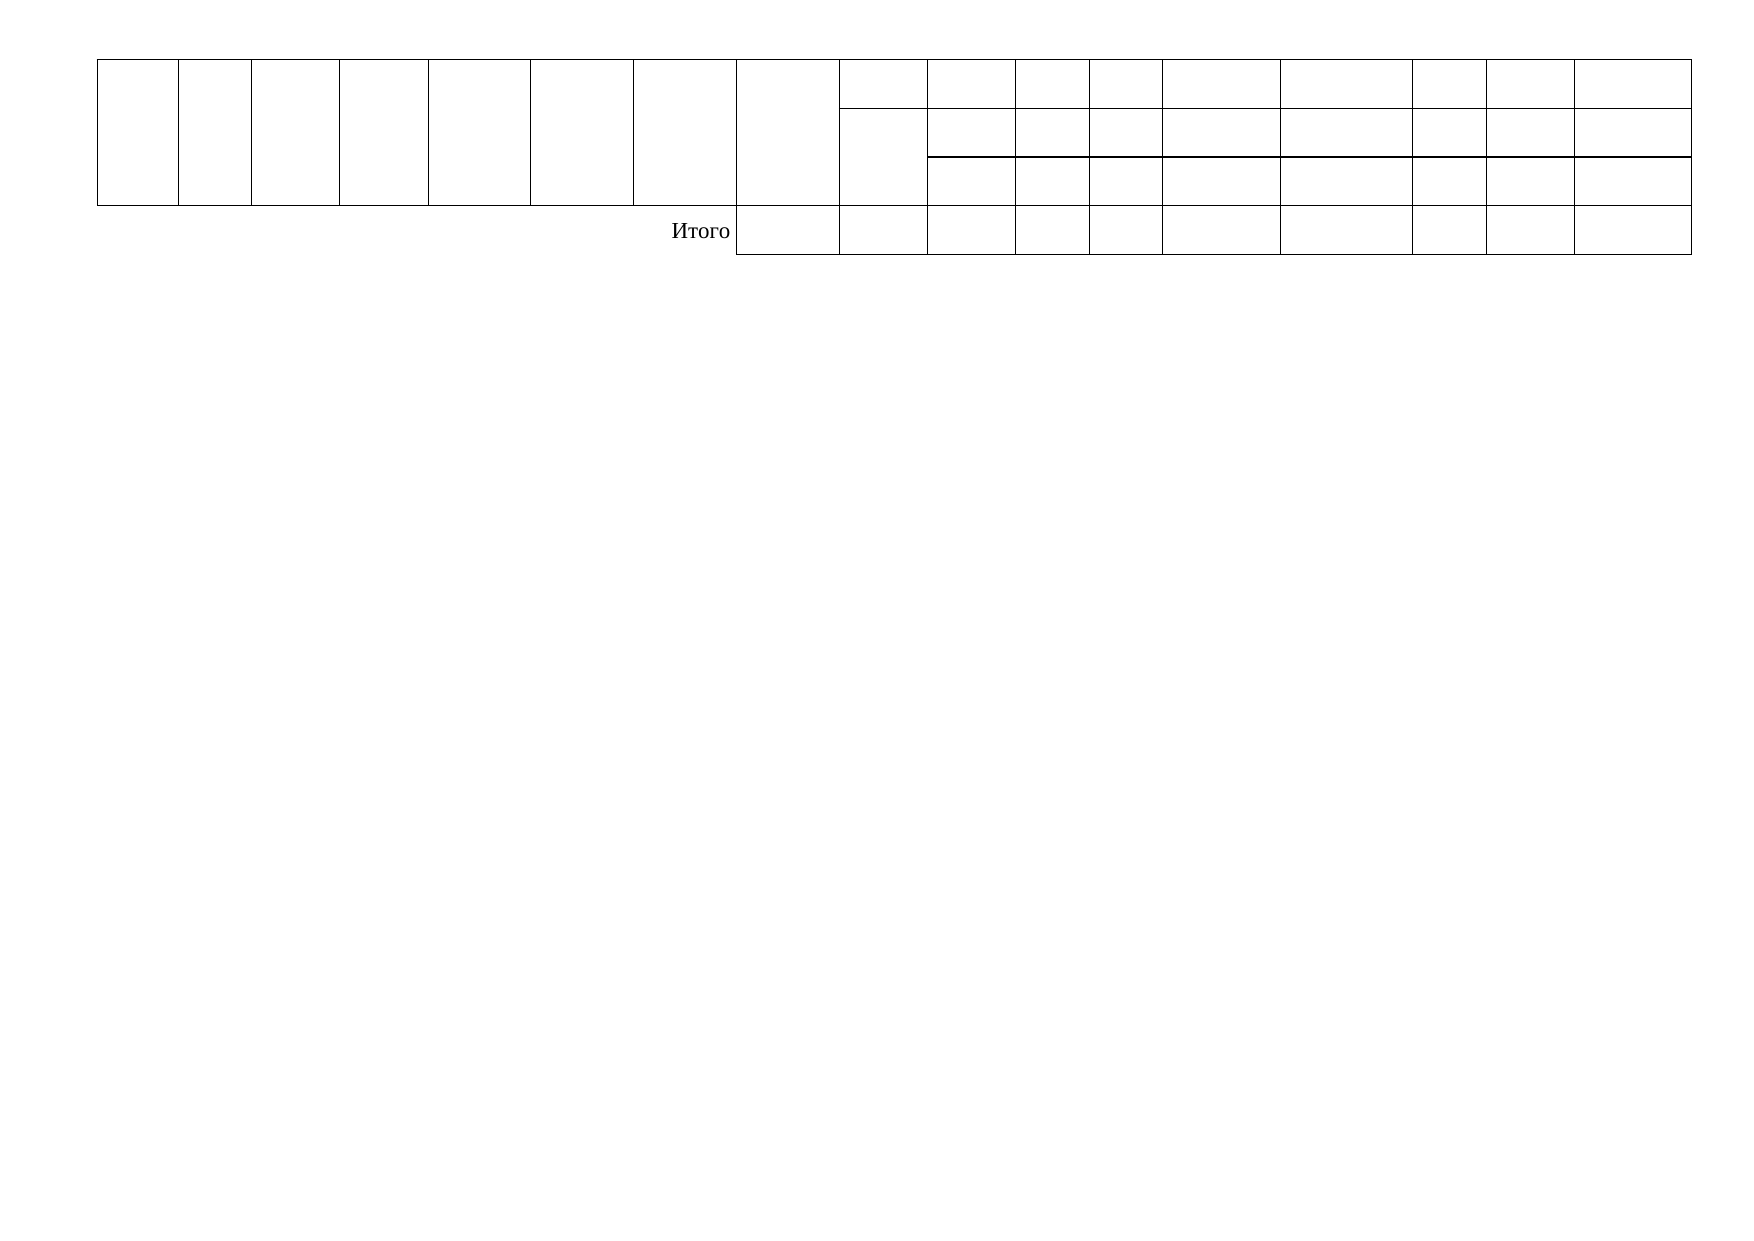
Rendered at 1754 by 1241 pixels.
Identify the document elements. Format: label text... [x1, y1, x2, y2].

table_cell [1575, 109, 1691, 156]
table_cell [1090, 109, 1162, 156]
table_cell [1413, 158, 1486, 205]
table_cell [1090, 60, 1162, 108]
table_cell [1016, 109, 1089, 156]
table_cell [737, 206, 839, 254]
table_cell [840, 206, 927, 254]
table_cell [1016, 60, 1089, 108]
table_cell [928, 158, 1015, 205]
table_cell [1413, 109, 1486, 156]
table_cell [1487, 60, 1574, 108]
table_cell [928, 206, 1015, 254]
table_cell [1016, 206, 1089, 254]
table_cell [1090, 206, 1162, 254]
table_cell [1575, 206, 1691, 254]
table_cell [1575, 158, 1691, 205]
table_cell [1163, 109, 1280, 156]
table_cell [1281, 109, 1412, 156]
table_cell [1163, 206, 1280, 254]
table_cell [1575, 60, 1691, 108]
table_cell Итого [97, 206, 736, 254]
table_cell [1016, 158, 1089, 205]
table_cell [1487, 158, 1574, 205]
table_cell [840, 109, 927, 205]
table_cell [1281, 158, 1412, 205]
table_cell [1487, 109, 1574, 156]
table_cell [1413, 60, 1486, 108]
table_cell [928, 109, 1015, 156]
table_cell [928, 60, 1015, 108]
table_cell [1281, 206, 1412, 254]
table_cell [1163, 60, 1280, 108]
table_cell [1163, 158, 1280, 205]
table_cell [1090, 158, 1162, 205]
table_cell [737, 60, 839, 205]
table_cell [840, 60, 927, 108]
table_cell [1487, 206, 1574, 254]
table_cell [1413, 206, 1486, 254]
table_cell [1281, 60, 1412, 108]
